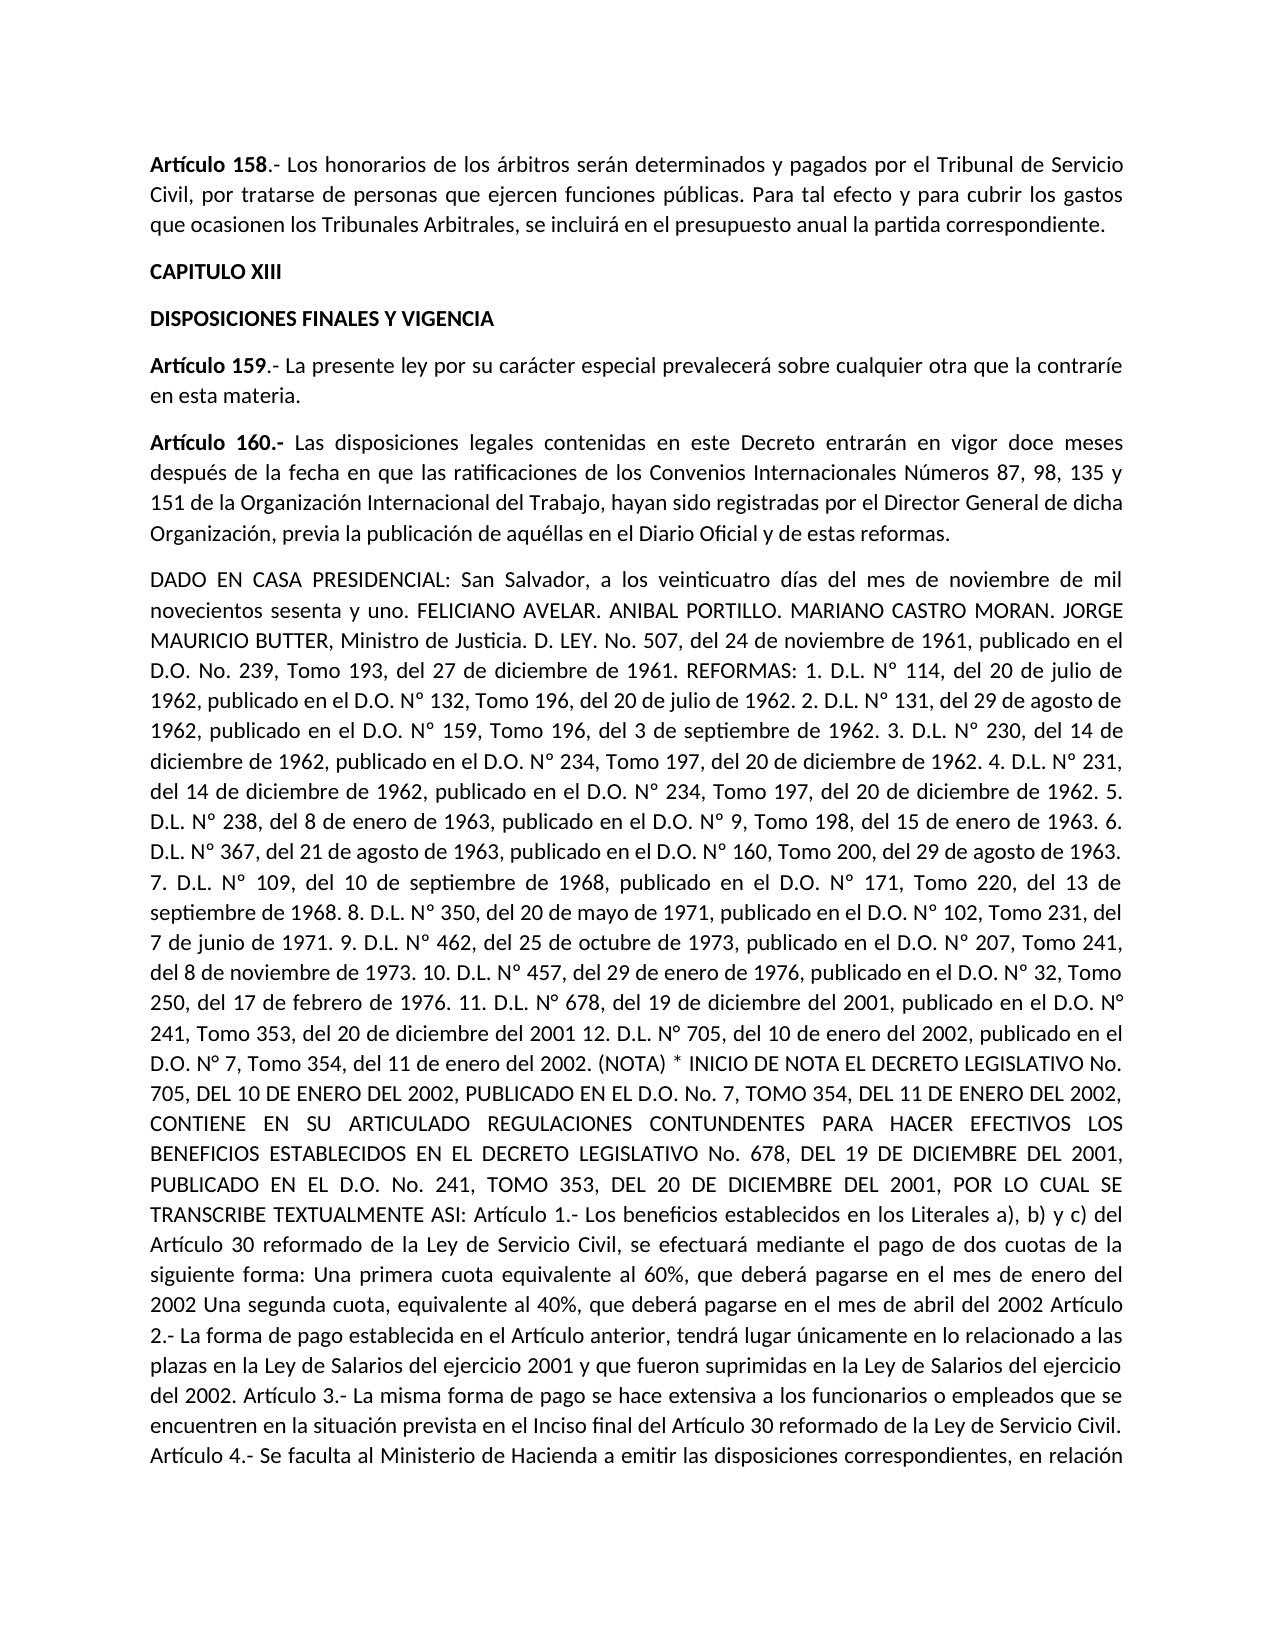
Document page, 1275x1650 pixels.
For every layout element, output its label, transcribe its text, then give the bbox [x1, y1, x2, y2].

text Artículo 158.- Los honorarios de los árbitros serán determinados y pagados por el Tribunal de Servicio Civil, por tratarse de personas que ejercen funciones públicas. Para tal efecto y para cubrir los gastos que ocasionen los Tribunales Arbitrales, se incluirá en el presupuesto anual la partida correspondiente. [150, 150, 1125, 238]
text Artículo 160.- Las disposiciones legales contenidas en este Decreto entrarán en vigor doce meses después de la fecha en que las ratificaciones de los Convenios Internacionales Números 87, 98, 135 y 151 de la Organización Internacional del Trabajo, hayan sido registradas por el Director General de dicha Organización, previa la publicación de aquéllas en el Diario Oficial y de estas reformas. [150, 428, 1125, 547]
text DISPOSICIONES FINALES Y VIGENCIA [150, 304, 1125, 332]
text Artículo 159.- La presente ley por su carácter especial prevalecerá sobre cualquier otra que la contraríe en esta materia. [150, 351, 1125, 409]
text CAPITULO XIII [150, 257, 1125, 285]
